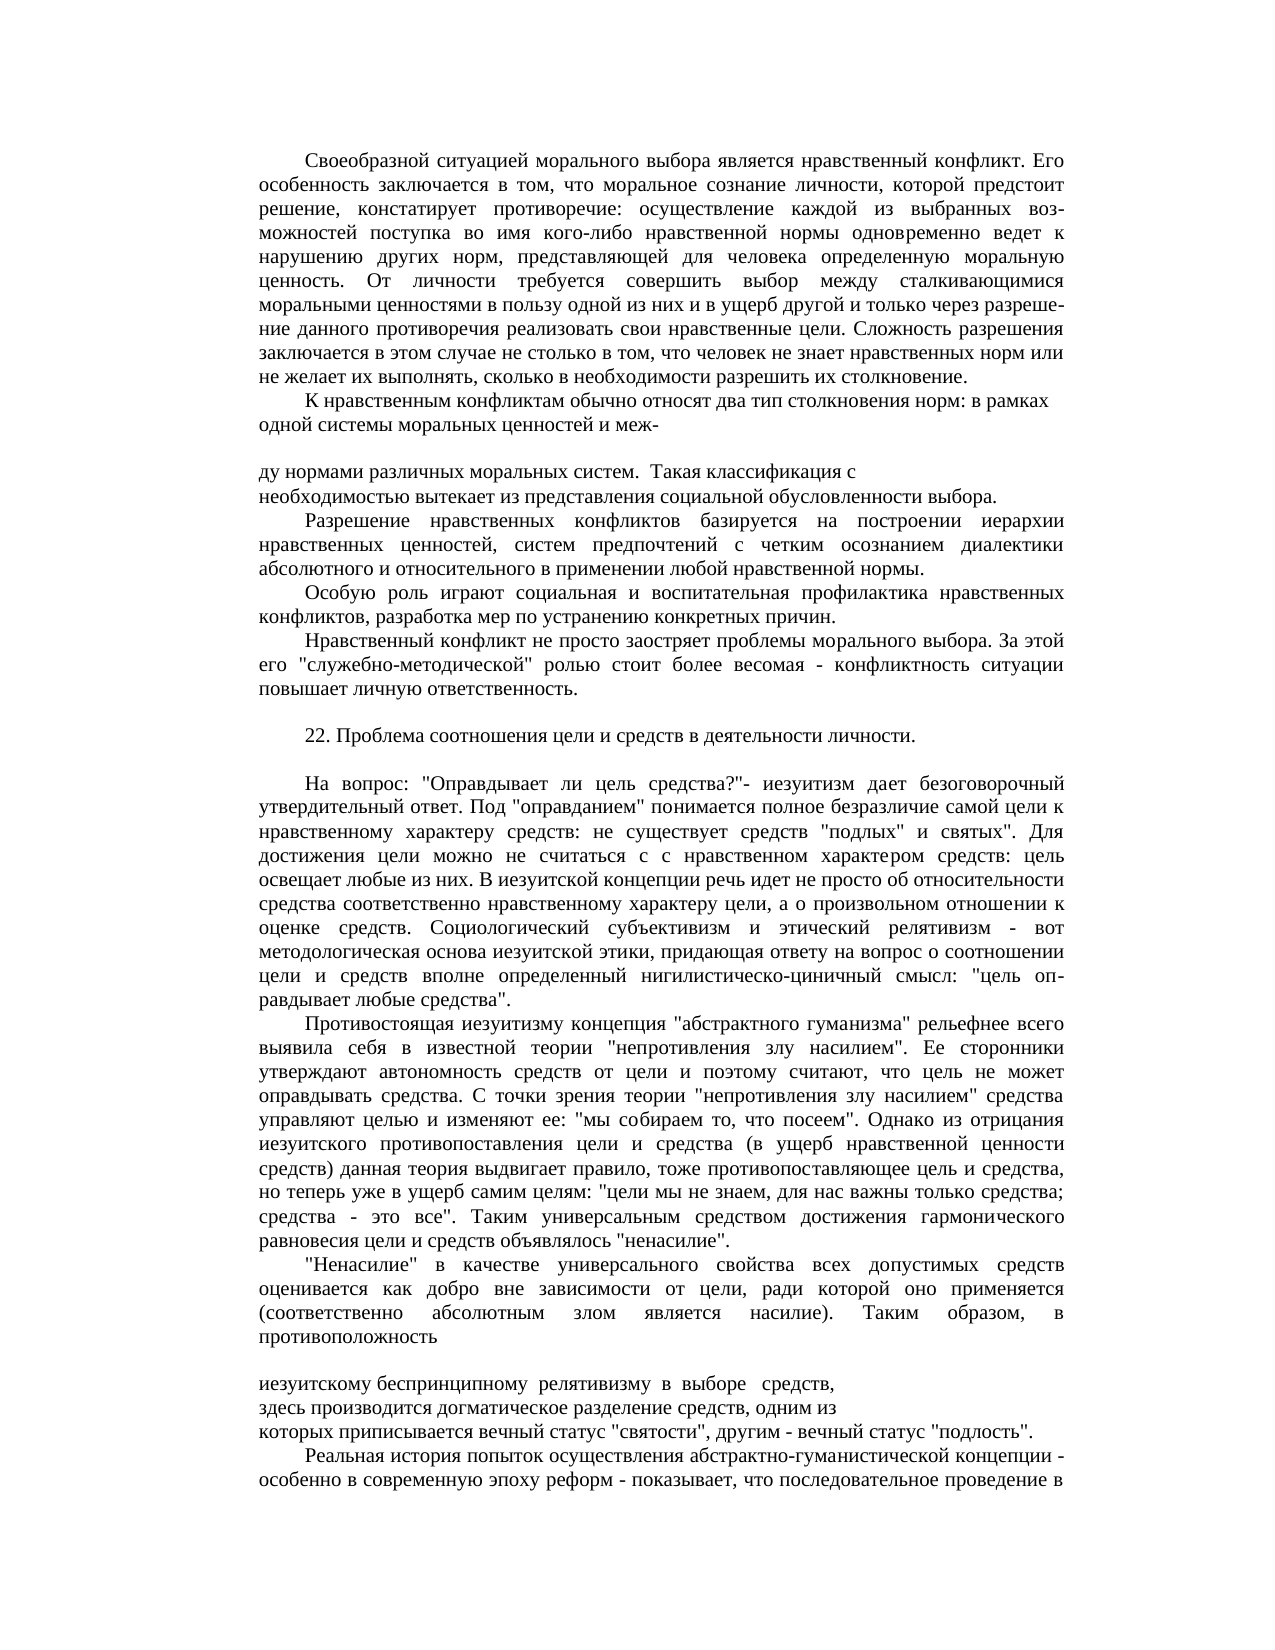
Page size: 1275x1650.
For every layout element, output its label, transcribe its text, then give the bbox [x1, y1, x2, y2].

text На вопрос: "Оправдывает ли цель средства?"- иезуитизм дает безоговорочный утвердительный ответ. Под "оправданием" понимается полное безразличие самой цели к нравственному характеру средств: не существует средств "подлых" и святых". Для достижения цели можно не считаться с с нравственном характером средств: цель освещает любые из них. В иезуитской концепции речь идет не просто об относительности средства соответственно нравственному характеру цели, а о произвольном отношении к оценке средств. Социологический субъективизм и этический релятивизм - вот методологическая основа иезуитской этики, придающая ответу на вопрос о соотношении цели и средств вполне определенный нигилистическо-циничный смысл: "цель оправдывает любые средства". [259, 770, 1064, 1011]
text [259, 1443, 1064, 1491]
text ду нормами различных моральных систем. Такая классификация с [259, 459, 1064, 483]
text "Ненасилие" в качестве универсального свойства всех допустимых средств оценивается как добро вне зависимости от цели, ради которой оно применяется (соответственно абсолютным злом является насилие). Таким образом, в противоположность [259, 1252, 1064, 1348]
text необходимостью вытекает из представления социальной обусловленности выбора. [259, 483, 1064, 508]
text Особую роль играют социальная и воспитательная профилактика нравственных конфликтов, разработка мер по устранению конкретных причин. [259, 580, 1064, 628]
text Своеобразной ситуацией морального выбора является нравственный конфликт. Его особенность заключается в том, что моральное сознание личности, которой предстоит решение, констатирует противоречие: осуществление каждой из выбранных возможностей поступка во имя кого-либо нравственной нормы одновременно ведет к нарушению других норм, представляющей для человека определенную моральную ценность. От личности требуется совершить выбор между сталкивающимися моральными ценностями в пользу одной из них и в ущерб другой и только через разрешение данного противоречия реализовать свои нравственные цели. Сложность разрешения заключается в этом случае не столько в том, что человек не знает нравственных норм или не желает их выполнять, сколько в необходимости разрешить их столкновение. [259, 148, 1064, 388]
text иезуитскому беспринципному релятивизму в выборе средств, [259, 1371, 1064, 1395]
text которых приписывается вечный статус "святости", другим - вечный статус "подлость". [259, 1419, 1064, 1443]
text Противостоящая иезуитизму концепция "абстрактного гуманизма" рельефнее всего выявила себя в известной теории "непротивления злу насилием". Ее сторонники утверждают автономность средств от цели и поэтому считают, что цель не может оправдывать средства. С точки зрения теории "непротивления злу насилием" средства управляют целью и изменяют ее: "мы собираем то, что посеем". Однако из отрицания иезуитского противопоставления цели и средства (в ущерб нравственной ценности средств) данная теория выдвигает правило, тоже противопоставляющее цель и средства, но теперь уже в ущерб самим целям: "цели мы не знаем, для нас важны только средства; средства - это все". Таким универсальным средством достижения гармонического равновесия цели и средств объявлялось "ненасилие". [259, 1011, 1064, 1252]
text Нравственный конфликт не просто заостряет проблемы морального выбора. За этой его "служебно-методической" ролью стоит более весомая - конфликтность ситуации повышает личную ответственность. [259, 628, 1064, 700]
text здесь производится догматическое разделение средств, одним из [259, 1395, 1064, 1419]
text 22. Проблема соотношения цели и средств в деятельности личности. [259, 723, 1064, 747]
text К нравственным конфликтам обычно относят два тип столкновения норм: в рамках одной системы моральных ценностей и меж- [259, 388, 1064, 436]
text Разрешение нравственных конфликтов базируется на построении иерархии нравственных ценностей, систем предпочтений с четким осознанием диалектики абсолютного и относительного в применении любой нравственной нормы. [259, 508, 1064, 580]
